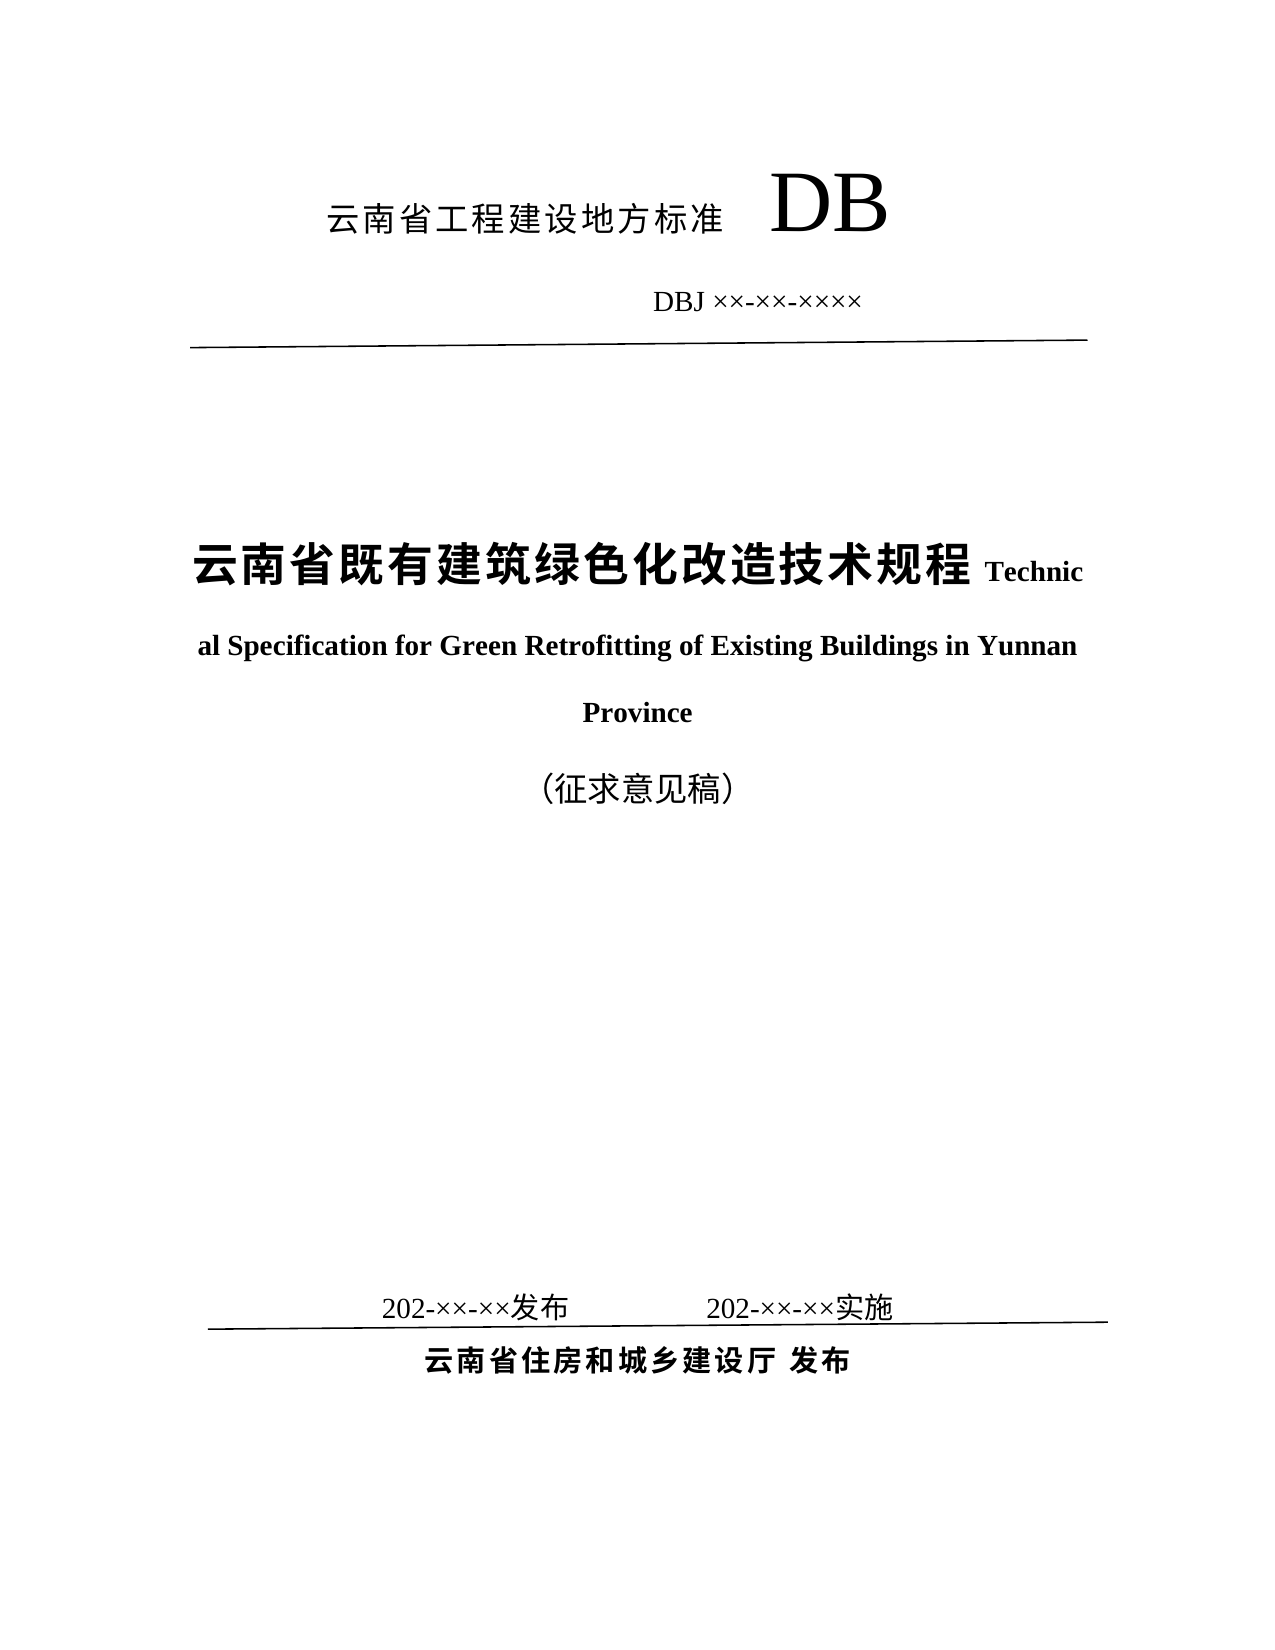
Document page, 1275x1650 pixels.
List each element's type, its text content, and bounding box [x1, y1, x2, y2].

text （征求意见稿） [187, 762, 1087, 811]
text DBJ ××-××-×××× [187, 284, 1087, 317]
text 202-××-××发布 202-××-××实施 [187, 1285, 1087, 1327]
text 云南省既有建筑绿色化改造技术规程Technical Specification for Green Retrofitting of Existing Buildings in Yunnan Province [187, 528, 1087, 729]
text 云南省住房和城乡建设厅 发布 [187, 1338, 1087, 1380]
text 云南省工程建设地方标准 DB [187, 150, 1087, 251]
